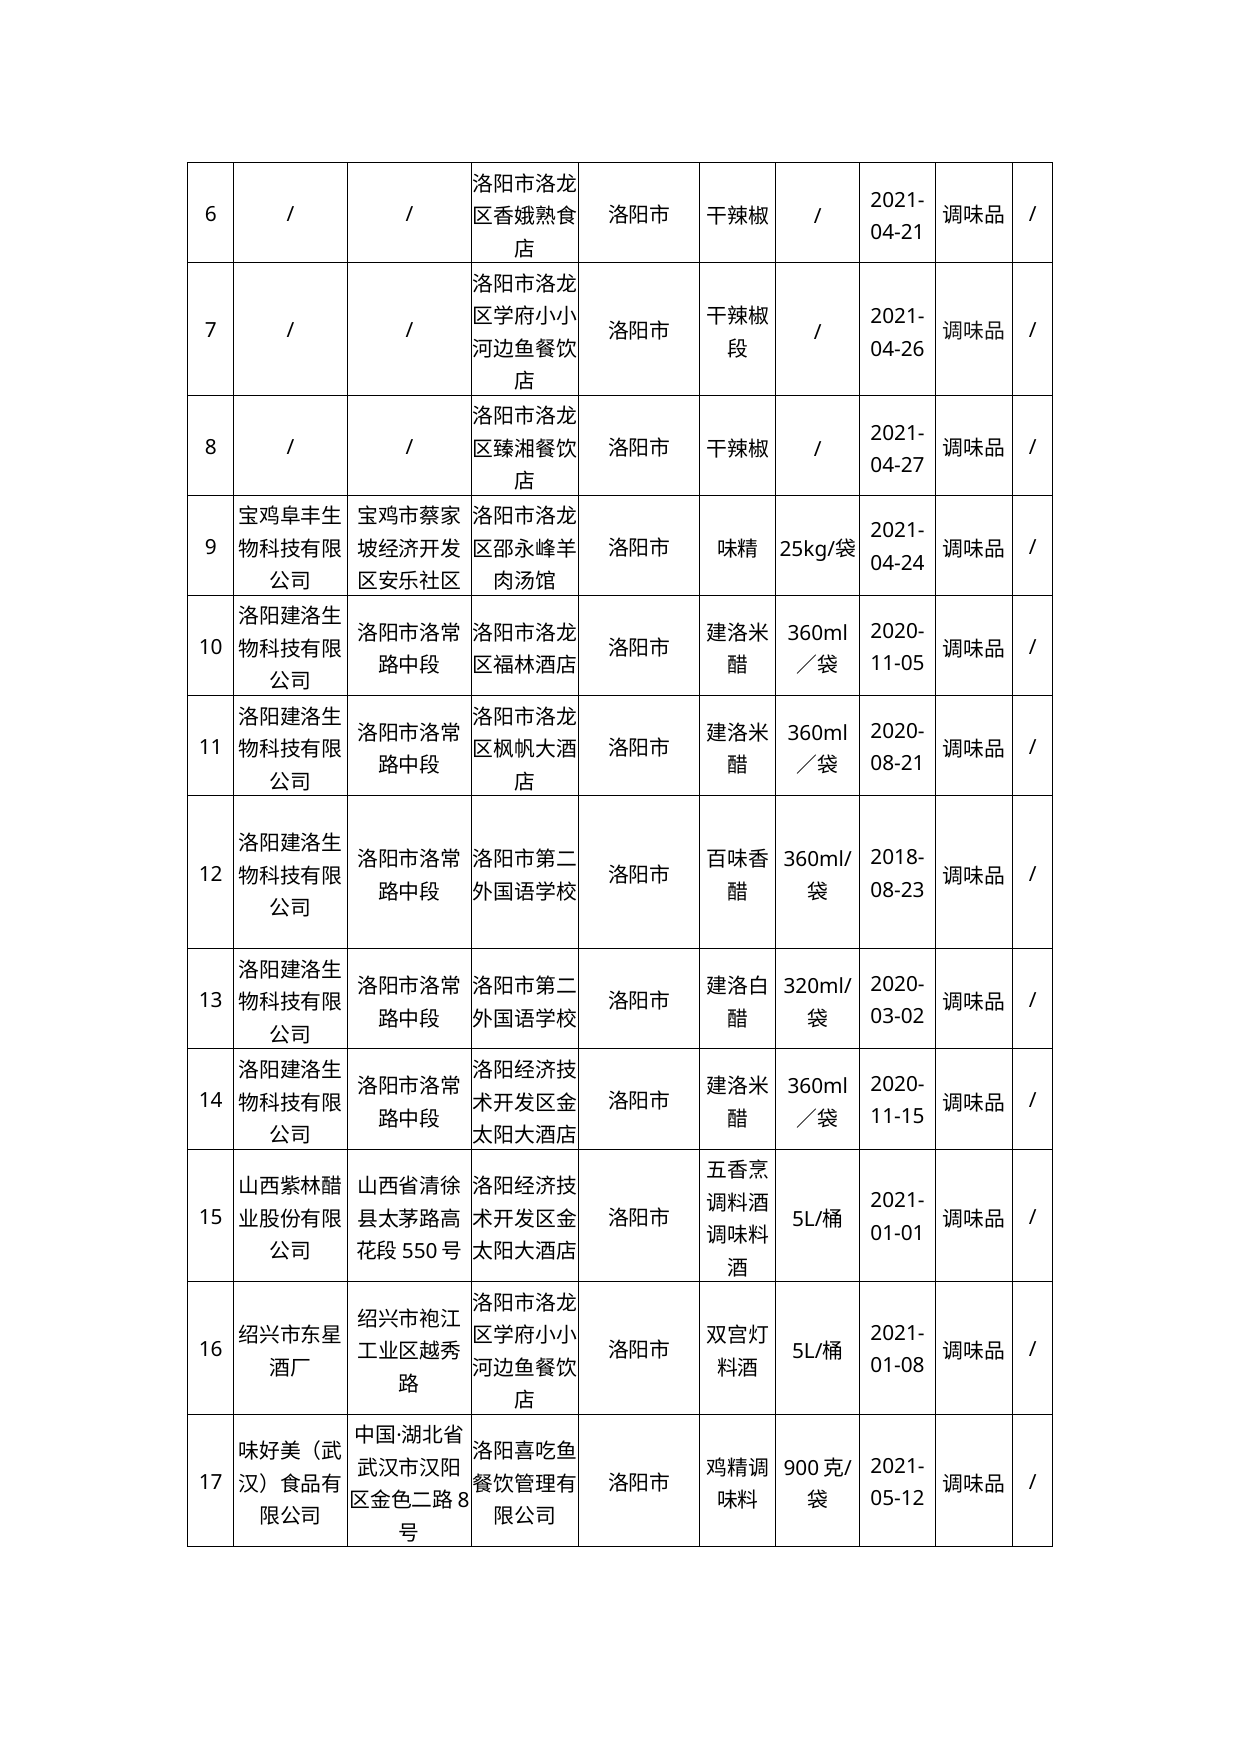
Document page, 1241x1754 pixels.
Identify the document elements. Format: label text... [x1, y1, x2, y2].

table_cell 13 [188, 949, 233, 1048]
table_cell 360ml／袋 [776, 1049, 859, 1148]
table_cell 洛阳市 [579, 1049, 699, 1148]
table_cell 2020-11-15 [860, 1049, 935, 1148]
table_cell 洛阳市 [579, 396, 699, 495]
table_cell 洛阳建洛生物科技有限公司 [234, 596, 347, 695]
table_cell 味好美（武汉）食品有限公司 [234, 1415, 347, 1546]
table_cell 洛阳喜吃鱼餐饮管理有限公司 [472, 1415, 578, 1546]
table_cell 洛阳经济技术开发区金太阳大酒店 [472, 1150, 578, 1281]
table_cell 6 [188, 163, 233, 262]
table_cell 360ml／袋 [776, 696, 859, 795]
table_cell 16 [188, 1282, 233, 1414]
table_cell 调味品 [936, 396, 1012, 495]
table_cell 建洛白醋 [700, 949, 775, 1048]
table_cell 14 [188, 1049, 233, 1148]
table_cell 绍兴市东星酒厂 [234, 1282, 347, 1414]
table_cell 建洛米醋 [700, 596, 775, 695]
table_cell 五香烹调料酒 调味料酒 [700, 1150, 775, 1281]
table_cell 洛阳市洛常路中段 [348, 1049, 471, 1148]
table_cell / [348, 396, 471, 495]
table_cell / [234, 396, 347, 495]
table_cell 宝鸡阜丰生物科技有限公司 [234, 496, 347, 595]
table_cell 洛阳市洛常路中段 [348, 696, 471, 795]
table_cell 2020-03-02 [860, 949, 935, 1048]
table_cell / [776, 263, 859, 395]
table_cell 洛阳市 [579, 596, 699, 695]
table_cell 7 [188, 263, 233, 395]
table_cell 洛阳建洛生物科技有限公司 [234, 949, 347, 1048]
table_cell 洛阳市 [579, 263, 699, 395]
table_cell 鸡精调味料 [700, 1415, 775, 1546]
table_cell / [776, 396, 859, 495]
table_cell 洛阳市 [579, 696, 699, 795]
table_cell 调味品 [936, 696, 1012, 795]
table_cell 900克/袋 [776, 1415, 859, 1546]
table_cell 320ml/袋 [776, 949, 859, 1048]
table_cell 调味品 [936, 796, 1012, 948]
table_cell 中国·湖北省武汉市汉阳区金色二路8号 [348, 1415, 471, 1546]
table_cell 调味品 [936, 163, 1012, 262]
table_cell 360ml/袋 [776, 796, 859, 948]
table_cell 洛阳市洛龙区学府小小河边鱼餐饮店 [472, 1282, 578, 1414]
table_cell 2021-04-21 [860, 163, 935, 262]
table_cell 洛阳市 [579, 163, 699, 262]
table_cell 洛阳市洛常路中段 [348, 596, 471, 695]
table_cell / [1013, 949, 1052, 1048]
table_cell 2021-01-01 [860, 1150, 935, 1281]
table_cell 洛阳市洛常路中段 [348, 949, 471, 1048]
table_cell 洛阳市 [579, 1282, 699, 1414]
table_cell 8 [188, 396, 233, 495]
table_cell / [1013, 1282, 1052, 1414]
table_cell / [1013, 163, 1052, 262]
table_cell 洛阳建洛生物科技有限公司 [234, 796, 347, 948]
table_cell / [1013, 496, 1052, 595]
table_cell 17 [188, 1415, 233, 1546]
table_cell 洛阳市 [579, 1415, 699, 1546]
table_cell / [776, 163, 859, 262]
table_cell / [1013, 596, 1052, 695]
table_cell 调味品 [936, 263, 1012, 395]
table_cell 2021-04-24 [860, 496, 935, 595]
table_cell 建洛米醋 [700, 696, 775, 795]
table_cell 11 [188, 696, 233, 795]
table_cell 干辣椒段 [700, 263, 775, 395]
table_cell 9 [188, 496, 233, 595]
table_cell 山西省清徐县太茅路高花段550号 [348, 1150, 471, 1281]
table_cell 360ml／袋 [776, 596, 859, 695]
table_cell 2021-01-08 [860, 1282, 935, 1414]
table_cell / [1013, 1049, 1052, 1148]
table_cell 洛阳建洛生物科技有限公司 [234, 1049, 347, 1148]
table_cell 2020-08-21 [860, 696, 935, 795]
table_cell 洛阳市洛龙区枫帆大酒店 [472, 696, 578, 795]
table_cell 干辣椒 [700, 396, 775, 495]
table_cell 2021-05-12 [860, 1415, 935, 1546]
table_cell 洛阳市洛龙区学府小小河边鱼餐饮店 [472, 263, 578, 395]
table_cell 干辣椒 [700, 163, 775, 262]
table_cell / [234, 263, 347, 395]
table_cell 建洛米醋 [700, 1049, 775, 1148]
table_cell 洛阳市 [579, 496, 699, 595]
table_cell / [1013, 1150, 1052, 1281]
table_cell 15 [188, 1150, 233, 1281]
table_cell 绍兴市袍江工业区越秀路 [348, 1282, 471, 1414]
table_cell 洛阳市 [579, 796, 699, 948]
table_cell 调味品 [936, 949, 1012, 1048]
table_cell 洛阳市洛龙区福林酒店 [472, 596, 578, 695]
table_cell / [1013, 796, 1052, 948]
table_cell 双宫灯料酒 [700, 1282, 775, 1414]
table_cell / [1013, 696, 1052, 795]
table_cell 洛阳市 [579, 1150, 699, 1281]
table_cell 洛阳市第二外国语学校 [472, 949, 578, 1048]
table_cell 调味品 [936, 496, 1012, 595]
table_cell / [234, 163, 347, 262]
table_cell 洛阳市洛常路中段 [348, 796, 471, 948]
table_cell / [348, 263, 471, 395]
table_cell 洛阳市 [579, 949, 699, 1048]
table_cell 洛阳市洛龙区臻湘餐饮店 [472, 396, 578, 495]
table_cell 洛阳经济技术开发区金太阳大酒店 [472, 1049, 578, 1148]
table_cell 10 [188, 596, 233, 695]
table_cell 调味品 [936, 596, 1012, 695]
table_cell 5L/桶 [776, 1282, 859, 1414]
table_cell 味精 [700, 496, 775, 595]
table_cell 调味品 [936, 1049, 1012, 1148]
table_cell 2020-11-05 [860, 596, 935, 695]
table_cell 洛阳市洛龙区邵永峰羊肉汤馆 [472, 496, 578, 595]
table_cell 调味品 [936, 1415, 1012, 1546]
table_cell / [1013, 1415, 1052, 1546]
table_cell 12 [188, 796, 233, 948]
table_cell 百味香醋 [700, 796, 775, 948]
table_cell 2018-08-23 [860, 796, 935, 948]
table_cell 洛阳市洛龙区香娥熟食店 [472, 163, 578, 262]
table_cell 25kg/袋 [776, 496, 859, 595]
table_cell 调味品 [936, 1282, 1012, 1414]
table_cell 2021-04-26 [860, 263, 935, 395]
table_cell 5L/桶 [776, 1150, 859, 1281]
table_cell / [1013, 396, 1052, 495]
table_cell 洛阳建洛生物科技有限公司 [234, 696, 347, 795]
table_cell 2021-04-27 [860, 396, 935, 495]
table_cell 宝鸡市蔡家坡经济开发区安乐社区 [348, 496, 471, 595]
table_cell 调味品 [936, 1150, 1012, 1281]
table_cell 洛阳市第二外国语学校 [472, 796, 578, 948]
table_cell / [348, 163, 471, 262]
table_cell 山西紫林醋业股份有限公司 [234, 1150, 347, 1281]
table_cell / [1013, 263, 1052, 395]
